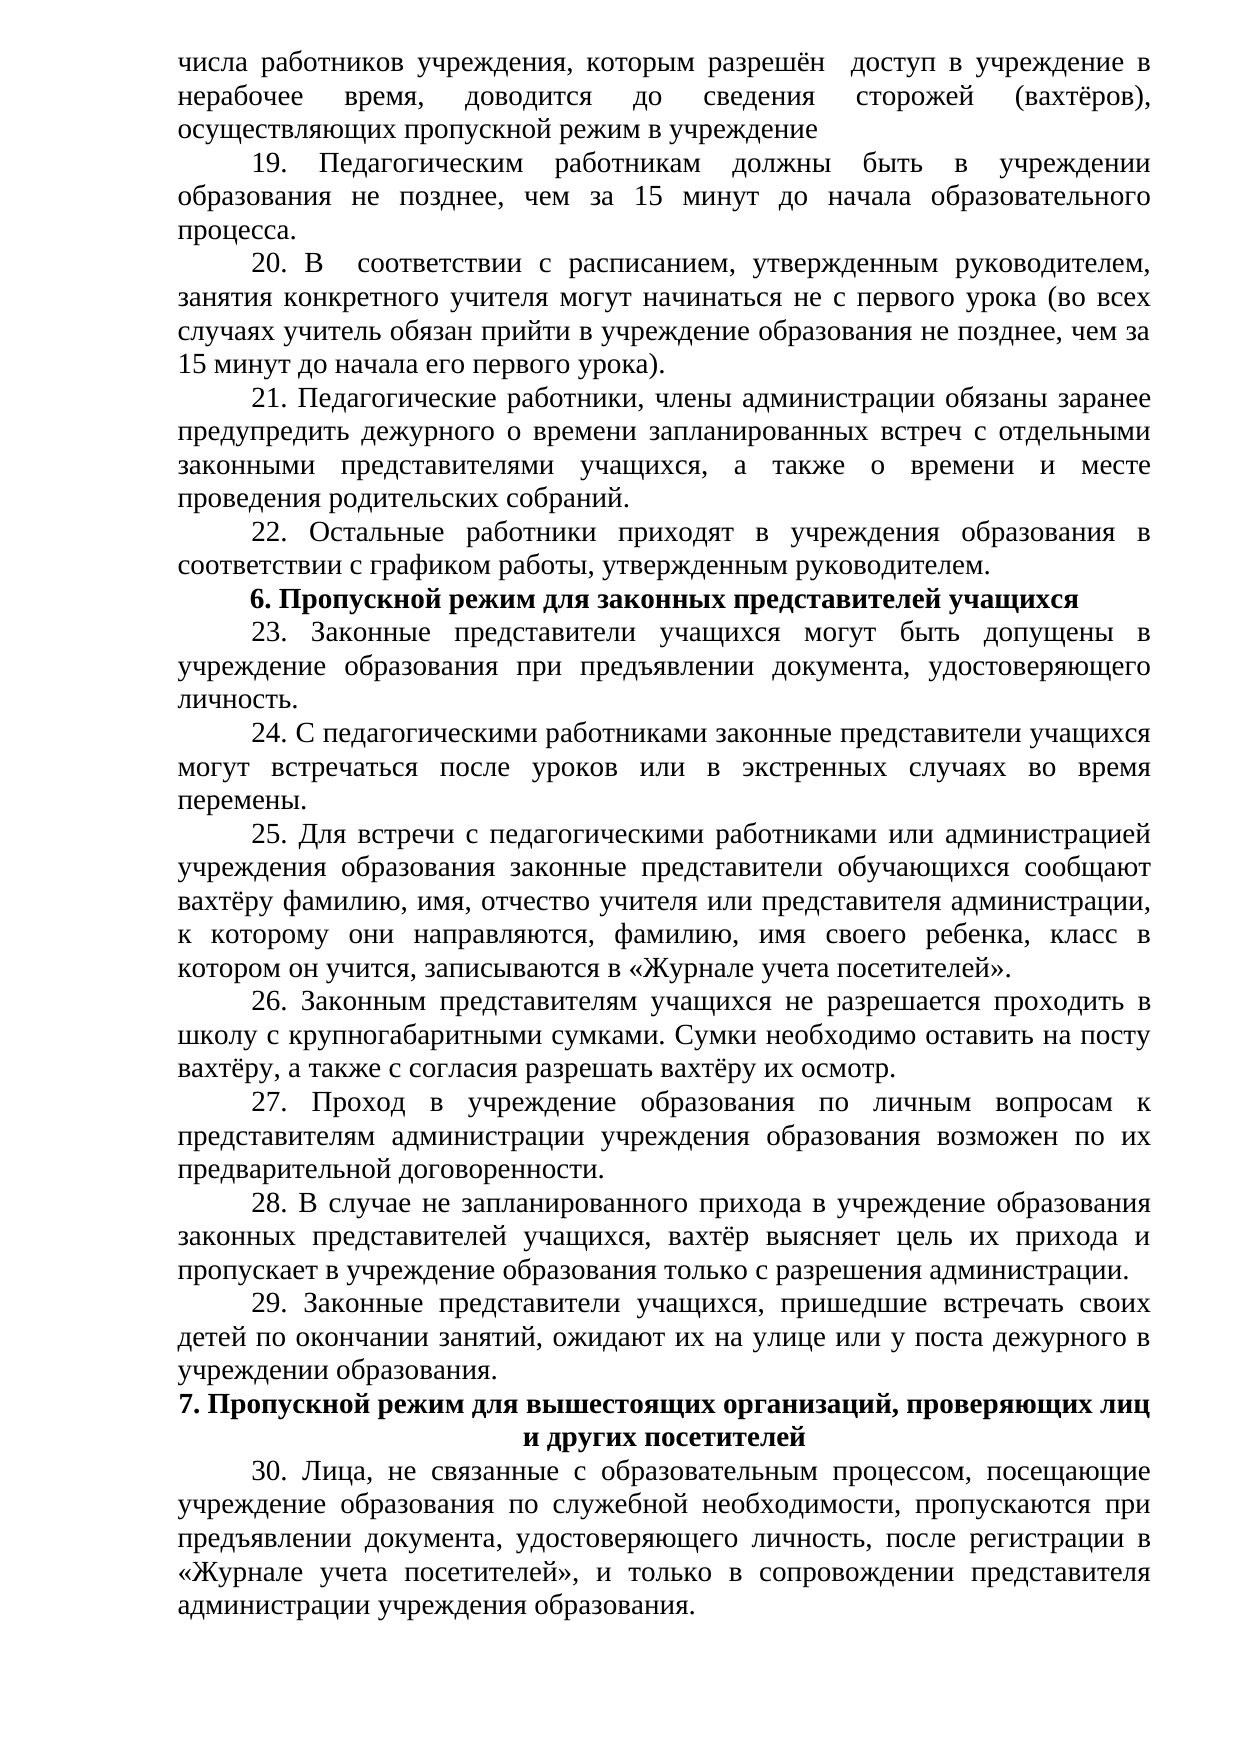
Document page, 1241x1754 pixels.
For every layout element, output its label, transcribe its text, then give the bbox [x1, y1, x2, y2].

text 29. Законные представители учащихся, пришедшие встречать своих детей по окончании занятий, ожидают их на улице или у поста дежурного в учреждении образования. [177, 1285, 1152, 1386]
text 19. Педагогическим работникам должны быть в учреждении образования не позднее, чем за 15 минут до начала образовательного процесса. [177, 145, 1152, 246]
text 21. Педагогические работники, члены администрации обязаны заранее предупредить дежурного о времени запланированных встреч с отдельными законными представителями учащихся, а также о времени и месте проведения родительских собраний. [177, 380, 1152, 514]
text 7. Пропускной режим для вышестоящих организаций, проверяющих лиц и других посетителей [177, 1386, 1152, 1453]
text 30. Лица, не связанные с образовательным процессом, посещающие учреждение образования по служебной необходимости, пропускаются при предъявлении документа, удостоверяющего личность, после регистрации в «Журнале учета посетителей», и только в сопровождении представителя администрации учреждения образования. [177, 1453, 1152, 1621]
text 28. В случае не запланированного прихода в учреждение образования законных представителей учащихся, вахтёр выясняет цель их прихода и пропускает в учреждение образования только с разрешения администрации. [177, 1185, 1152, 1285]
text 23. Законные представители учащихся могут быть допущены в учреждение образования при предъявлении документа, удостоверяющего личность. [177, 614, 1152, 715]
text 26. Законным представителям учащихся не разрешается проходить в школу с крупногабаритными сумками. Сумки необходимо оставить на посту вахтёру, а также с согласия разрешать вахтёру их осмотр. [177, 983, 1152, 1084]
text 22. Остальные работники приходят в учреждения образования в соответствии с графиком работы, утвержденным руководителем. [177, 514, 1152, 581]
text 6. Пропускной режим для законных представителей учащихся [177, 581, 1152, 614]
text 25. Для встречи с педагогическими работниками или администрацией учреждения образования законные представители обучающихся сообщают вахтёру фамилию, имя, отчество учителя или представителя администрации, к которому они направляются, фамилию, имя своего ребенка, класс в котором он учится, записываются в «Журнале учета посетителей». [177, 816, 1152, 983]
text 27. Проход в учреждение образования по личным вопросам к представителям администрации учреждения образования возможен по их предварительной договоренности. [177, 1084, 1152, 1185]
text 24. С педагогическими работниками законные представители учащихся могут встречаться после уроков или в экстренных случаях во время перемены. [177, 715, 1152, 816]
text 20. В соответствии с расписанием, утвержденным руководителем, занятия конкретного учителя могут начинаться не с первого урока (во всех случаях учитель обязан прийти в учреждение образования не позднее, чем за 15 минут до начала его первого урока). [177, 246, 1152, 380]
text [177, 44, 1152, 145]
